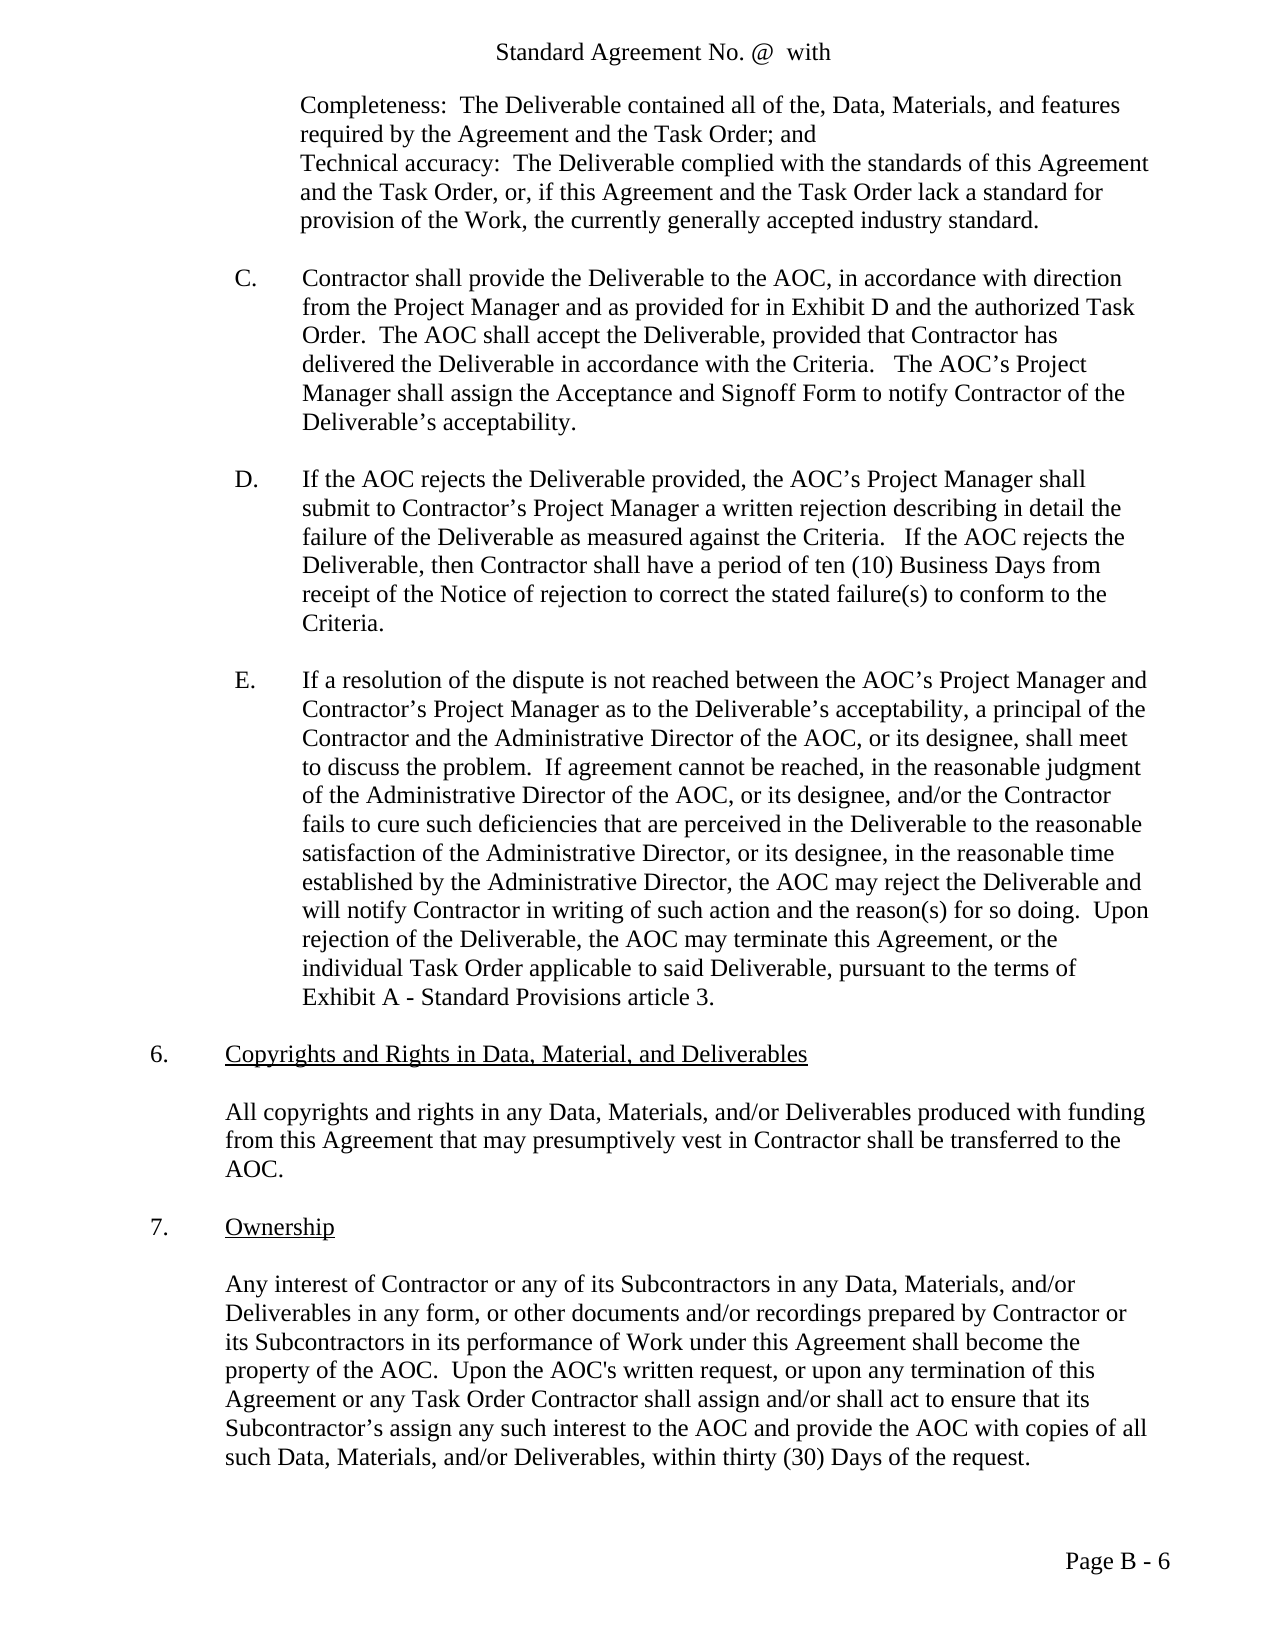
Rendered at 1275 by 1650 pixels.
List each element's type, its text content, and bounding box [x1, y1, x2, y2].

text Technical accuracy: The Deliverable complied with the standards of this Agreement and the Task Order, or, if this Agreement and the Task Order lack a standard for provision of the Work, the currently generally accepted industry standard. [300, 148, 1151, 234]
text If the AOC rejects the Deliverable provided, the AOC’s Project Manager shall submit to Contractor’s Project Manager a written rejection describing in detail the failure of the Deliverable as measured against the Criteria. If the AOC rejects the Deliverable, then Contractor shall have a period of ten (10) Business Days from receipt of the Notice of rejection to correct the stated failure(s) to conform to the Criteria. [234, 464, 1151, 637]
text Copyrights and Rights in Data, Material, and Deliverables [150, 1039, 1170, 1068]
subtitle Any interest of Contractor or any of its Subcontractors in any Data, Materials, and/or Deliverables in any form, or other documents and/or recordings prepared by Contractor or its Subcontractors in its performance of Work under this Agreement shall become the property of the AOC. Upon the AOC's written request, or upon any termination of this Agreement or any Task Order Contractor shall assign and/or shall act to ensure that its Subcontractor’s assign any such interest to the AOC and provide the AOC with copies of all such Data, Materials, and/or Deliverables, within thirty (30) Days of the request. [225, 1269, 1151, 1470]
subtitle All copyrights and rights in any Data, Materials, and/or Deliverables produced with funding from this Agreement that may presumptively vest in Contractor shall be transferred to the AOC. [225, 1097, 1151, 1183]
text If a resolution of the dispute is not reached between the AOC’s Project Manager and Contractor’s Project Manager as to the Deliverable’s acceptability, a principal of the Contractor and the Administrative Director of the AOC, or its designee, shall meet to discuss the problem. If agreement cannot be reached, in the reasonable judgment of the Administrative Director of the AOC, or its designee, and/or the Contractor fails to cure such deficiencies that are perceived in the Deliverable to the reasonable satisfaction of the Administrative Director, or its designee, in the reasonable time established by the Administrative Director, the AOC may reject the Deliverable and will notify Contractor in writing of such action and the reason(s) for so doing. Upon rejection of the Deliverable, the AOC may terminate this Agreement, or the individual Task Order applicable to said Deliverable, pursuant to the terms of Exhibit A - Standard Provisions article 3. [234, 665, 1151, 1010]
text Contractor shall provide the Deliverable to the AOC, in accordance with direction from the Project Manager and as provided for in Exhibit D and the authorized Task Order. The AOC shall accept the Deliverable, provided that Contractor has delivered the Deliverable in accordance with the Criteria. The AOC’s Project Manager shall assign the Acceptance and Signoff Form to notify Contractor of the Deliverable’s acceptability. [234, 263, 1151, 435]
text Ownership [150, 1212, 1170, 1240]
text Completeness: The Deliverable contained all of the, Data, Materials, and features required by the Agreement and the Task Order; and [300, 90, 1151, 148]
